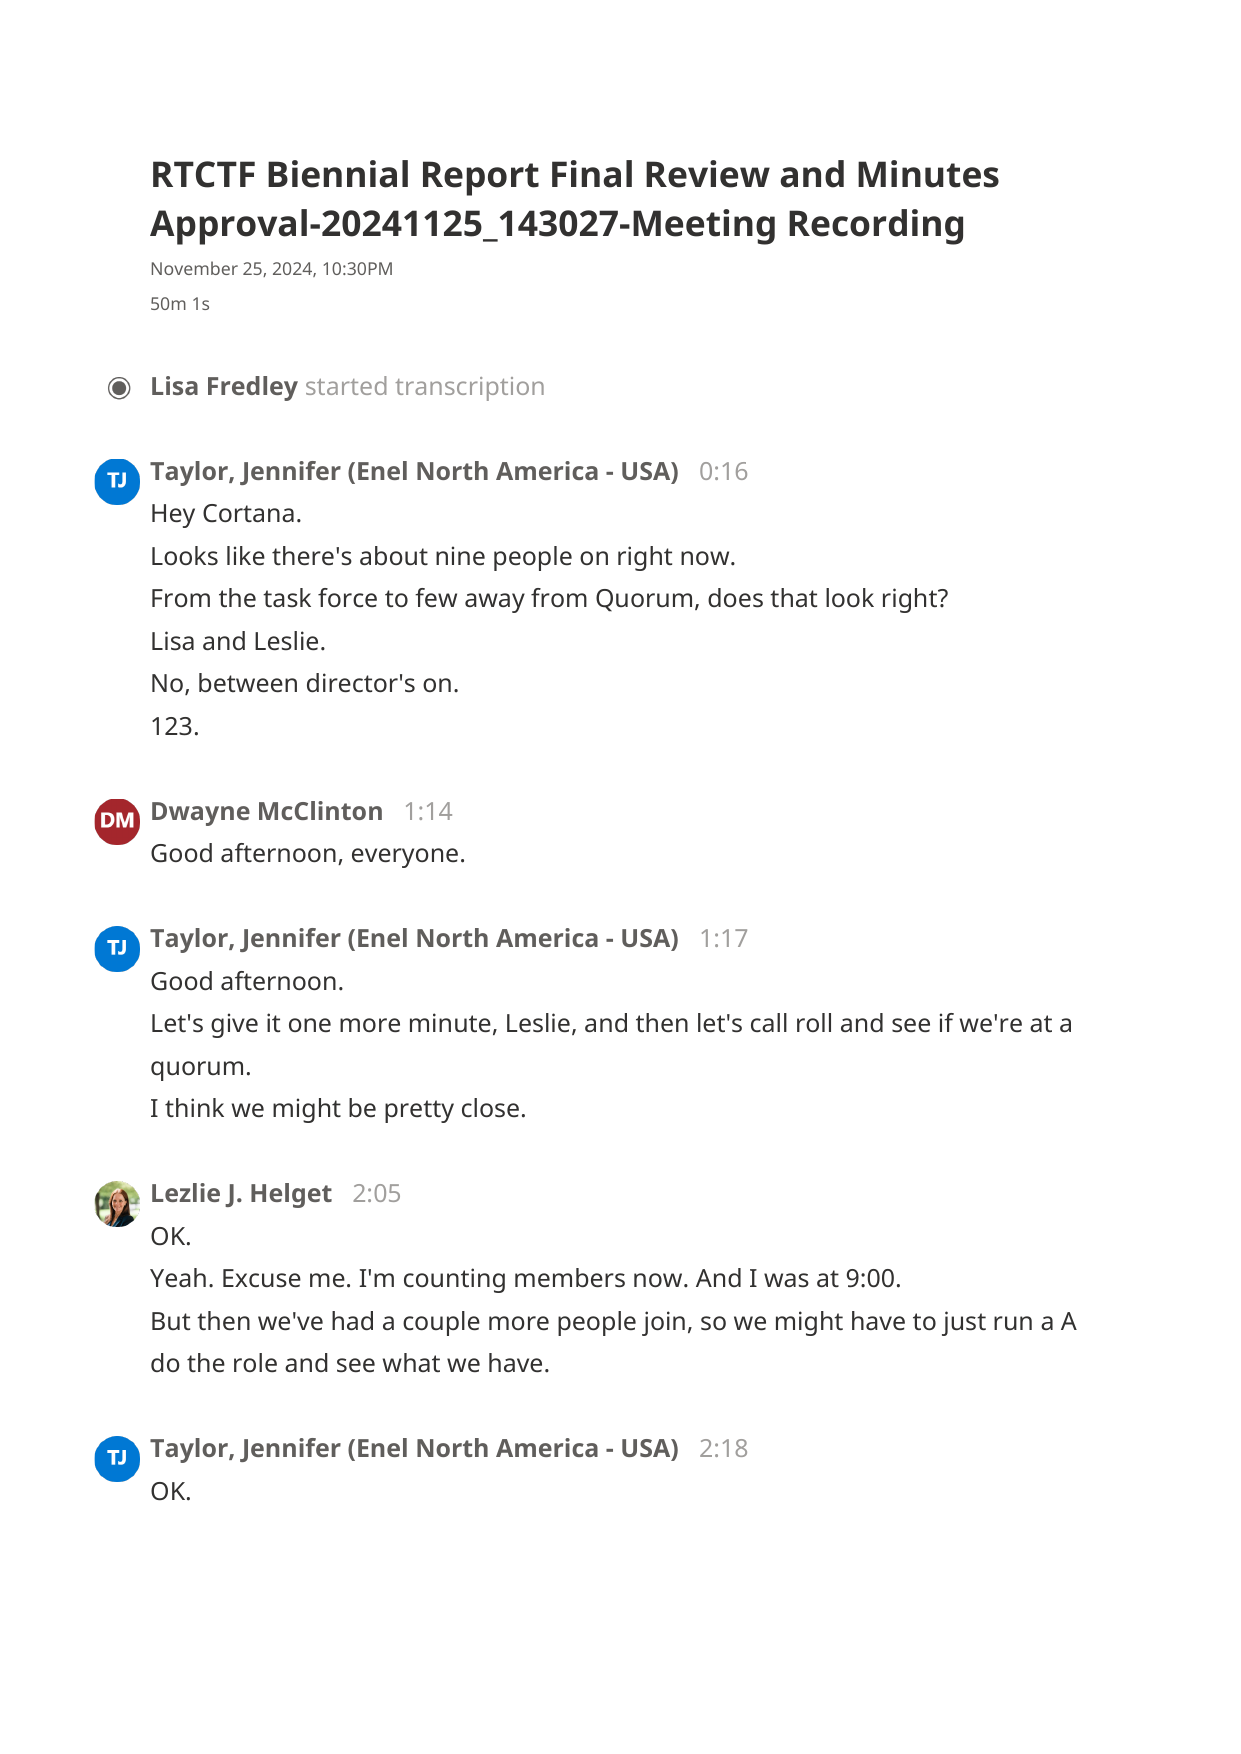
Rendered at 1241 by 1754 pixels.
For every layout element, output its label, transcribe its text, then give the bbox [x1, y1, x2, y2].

text November 25, 2024, 10:30PM [150, 257, 1090, 281]
text Lezlie J. Helget 2:05 OK. Yeah. Excuse me. I'm counting members now. And I was at 9:00. But then we've had a couple more people join, so we might have to just run a A do the role and see what we have. [150, 1133, 1090, 1380]
picture [94, 799, 140, 845]
picture [94, 1181, 140, 1227]
text 50m 1s [150, 291, 1090, 316]
picture [94, 1436, 140, 1482]
text Dwayne McClinton 1:14 Good afternoon, everyone. [150, 751, 1090, 870]
picture [102, 371, 137, 406]
text Taylor, Jennifer (Enel North America - USA) 2:18 OK. [150, 1388, 1090, 1508]
text Taylor, Jennifer (Enel North America - USA) 1:17 Good afternoon. Let's give it one more minute, Leslie, and then let's call roll and see if we're at a quorum. I think we might be pretty close. [150, 878, 1090, 1125]
picture [94, 459, 140, 505]
text Lisa Fredley started transcription [150, 326, 1090, 403]
text RTCTF Biennial Report Final Review and Minutes Approval-20241125_143027-Meeting Recording [150, 150, 1090, 246]
picture [94, 926, 140, 972]
text Taylor, Jennifer (Enel North America - USA) 0:16 Hey Cortana. Looks like there's about nine people on right now. From the task force to few away from Quorum, does that look right? Lisa and Leslie. No, between director's on. 123. [150, 411, 1090, 743]
